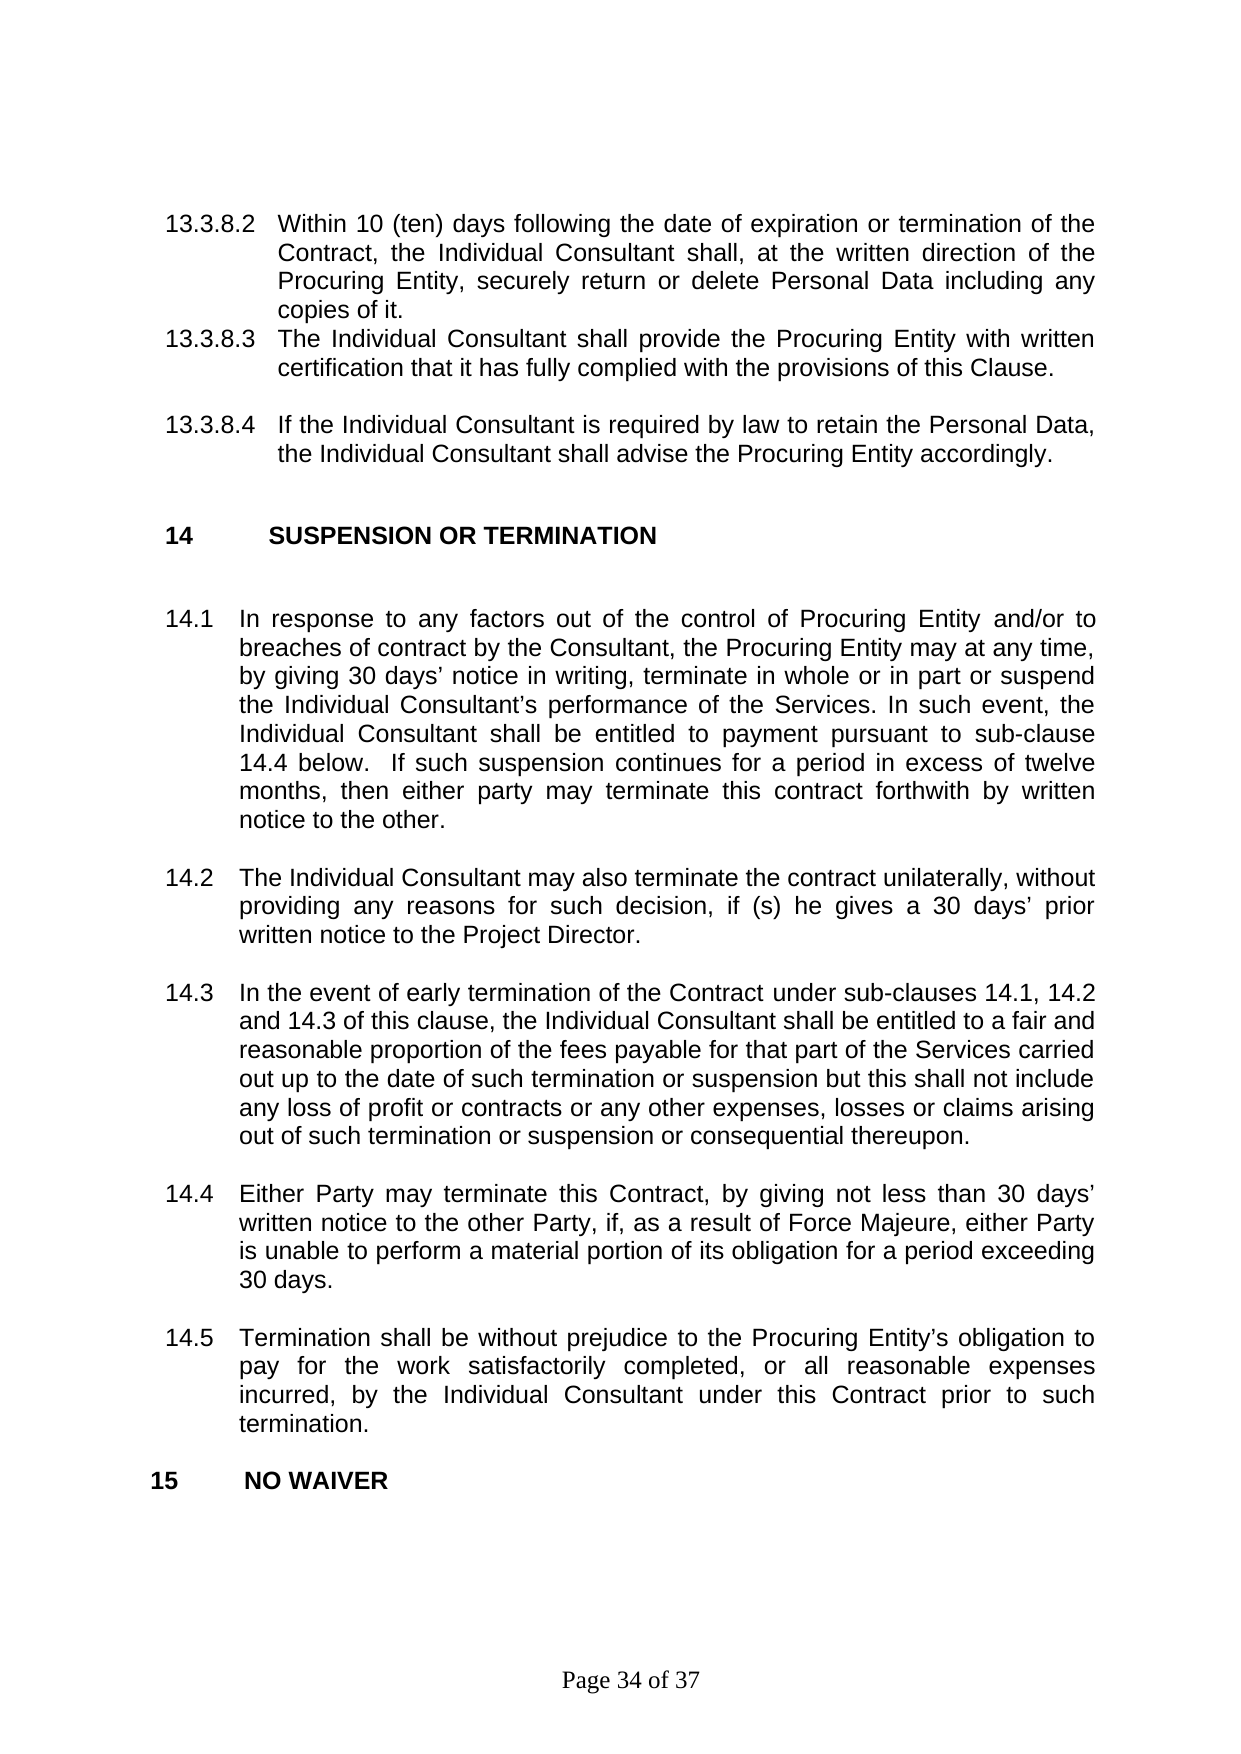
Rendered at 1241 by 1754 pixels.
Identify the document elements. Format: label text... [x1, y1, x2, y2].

list Termination shall be without prejudice to the Procuring Entity’s obligation to pay for the work satisfactorily completed, or all reasonable expenses incurred, by the Individual Consultant under this Contract prior to such termination. [165, 1322, 1097, 1437]
list SUSPENSION OR TERMINATION [165, 521, 1097, 550]
list The Individual Consultant may also terminate the contract unilaterally, without providing any reasons for such decision, if (s) he gives a 30 days’ prior written notice to the Project Director. [165, 862, 1097, 949]
list In response to any factors out of the control of Procuring Entity and/or to breaches of contract by the Consultant, the Procuring Entity may at any time, by giving 30 days’ notice in writing, terminate in whole or in part or suspend the Individual Consultant’s performance of the Services. In such event, the Individual Consultant shall be entitled to payment pursuant to sub-clause 14.4 below. If such suspension continues for a period in excess of twelve months, then either party may terminate this contract forthwith by written notice to the other. [165, 604, 1097, 834]
list If the Individual Consultant is required by law to retain the Personal Data, the Individual Consultant shall advise the Procuring Entity accordingly. [165, 410, 1097, 467]
list Within 10 (ten) days following the date of expiration or termination of the Contract, the Individual Consultant shall, at the written direction of the Procuring Entity, securely return or delete Personal Data including any copies of it. [165, 209, 1097, 324]
list The Individual Consultant shall provide the Procuring Entity with written certification that it has fully complied with the provisions of this Clause. [165, 324, 1097, 381]
list In the event of early termination of the Contract under sub-clauses 14.1, 14.2 and 14.3 of this clause, the Individual Consultant shall be entitled to a fair and reasonable proportion of the fees payable for that part of the Services carried out up to the date of such termination or suspension but this shall not include any loss of profit or contracts or any other expenses, losses or claims arising out of such termination or suspension or consequential thereupon. [165, 977, 1097, 1150]
list Either Party may terminate this Contract, by giving not less than 30 days’ written notice to the other Party, if, as a result of Force Majeure, either Party is unable to perform a material portion of its obligation for a period exceeding 30 days. [165, 1179, 1097, 1294]
list NO WAIVER [150, 1466, 1097, 1495]
